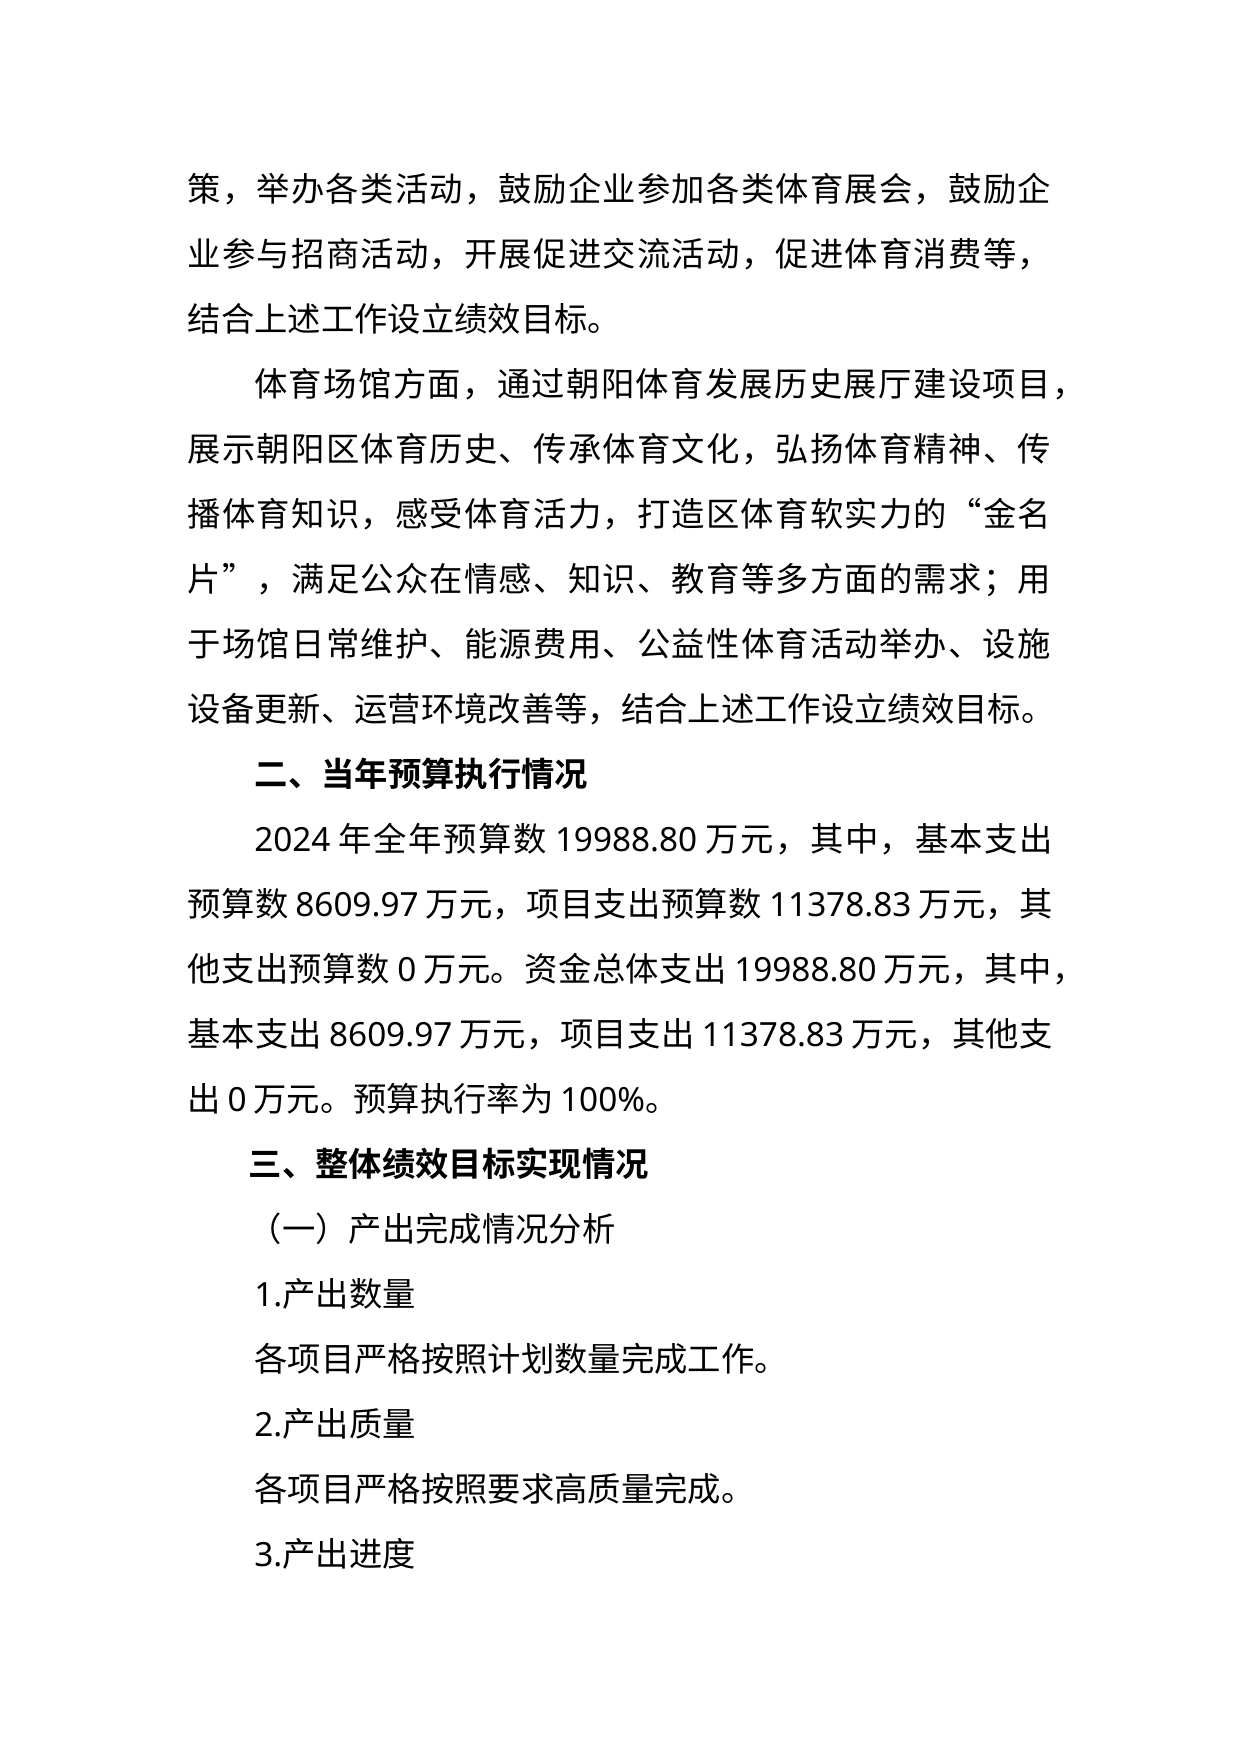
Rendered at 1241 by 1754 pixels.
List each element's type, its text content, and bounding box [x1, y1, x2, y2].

text 2.产出质量 [187, 1390, 1053, 1455]
text 各项目严格按照要求高质量完成。 [187, 1455, 1053, 1520]
text （一）产出完成情况分析 [198, 1195, 1053, 1260]
text 各项目严格按照计划数量完成工作。 [187, 1325, 1053, 1390]
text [187, 155, 1053, 350]
text 二、当年预算执行情况 [187, 740, 1053, 805]
text 三、整体绩效目标实现情况 [198, 1130, 1053, 1195]
text 体育场馆方面，通过朝阳体育发展历史展厅建设项目，展示朝阳区体育历史、传承体育文化，弘扬体育精神、传播体育知识，感受体育活力，打造区体育软实力的“金名片”，满足公众在情感、知识、教育等多方面的需求；用于场馆日常维护、能源费用、公益性体育活动举办、设施设备更新、运营环境改善等，结合上述工作设立绩效目标。 [187, 350, 1053, 740]
text 3.产出进度 [187, 1520, 1053, 1585]
text 2024年全年预算数19988.80万元，其中，基本支出预算数8609.97万元，项目支出预算数11378.83万元，其他支出预算数0万元。资金总体支出19988.80万元，其中，基本支出8609.97万元，项目支出11378.83万元，其他支出0万元。预算执行率为100%。 [187, 805, 1053, 1130]
text 1.产出数量 [187, 1260, 1053, 1325]
